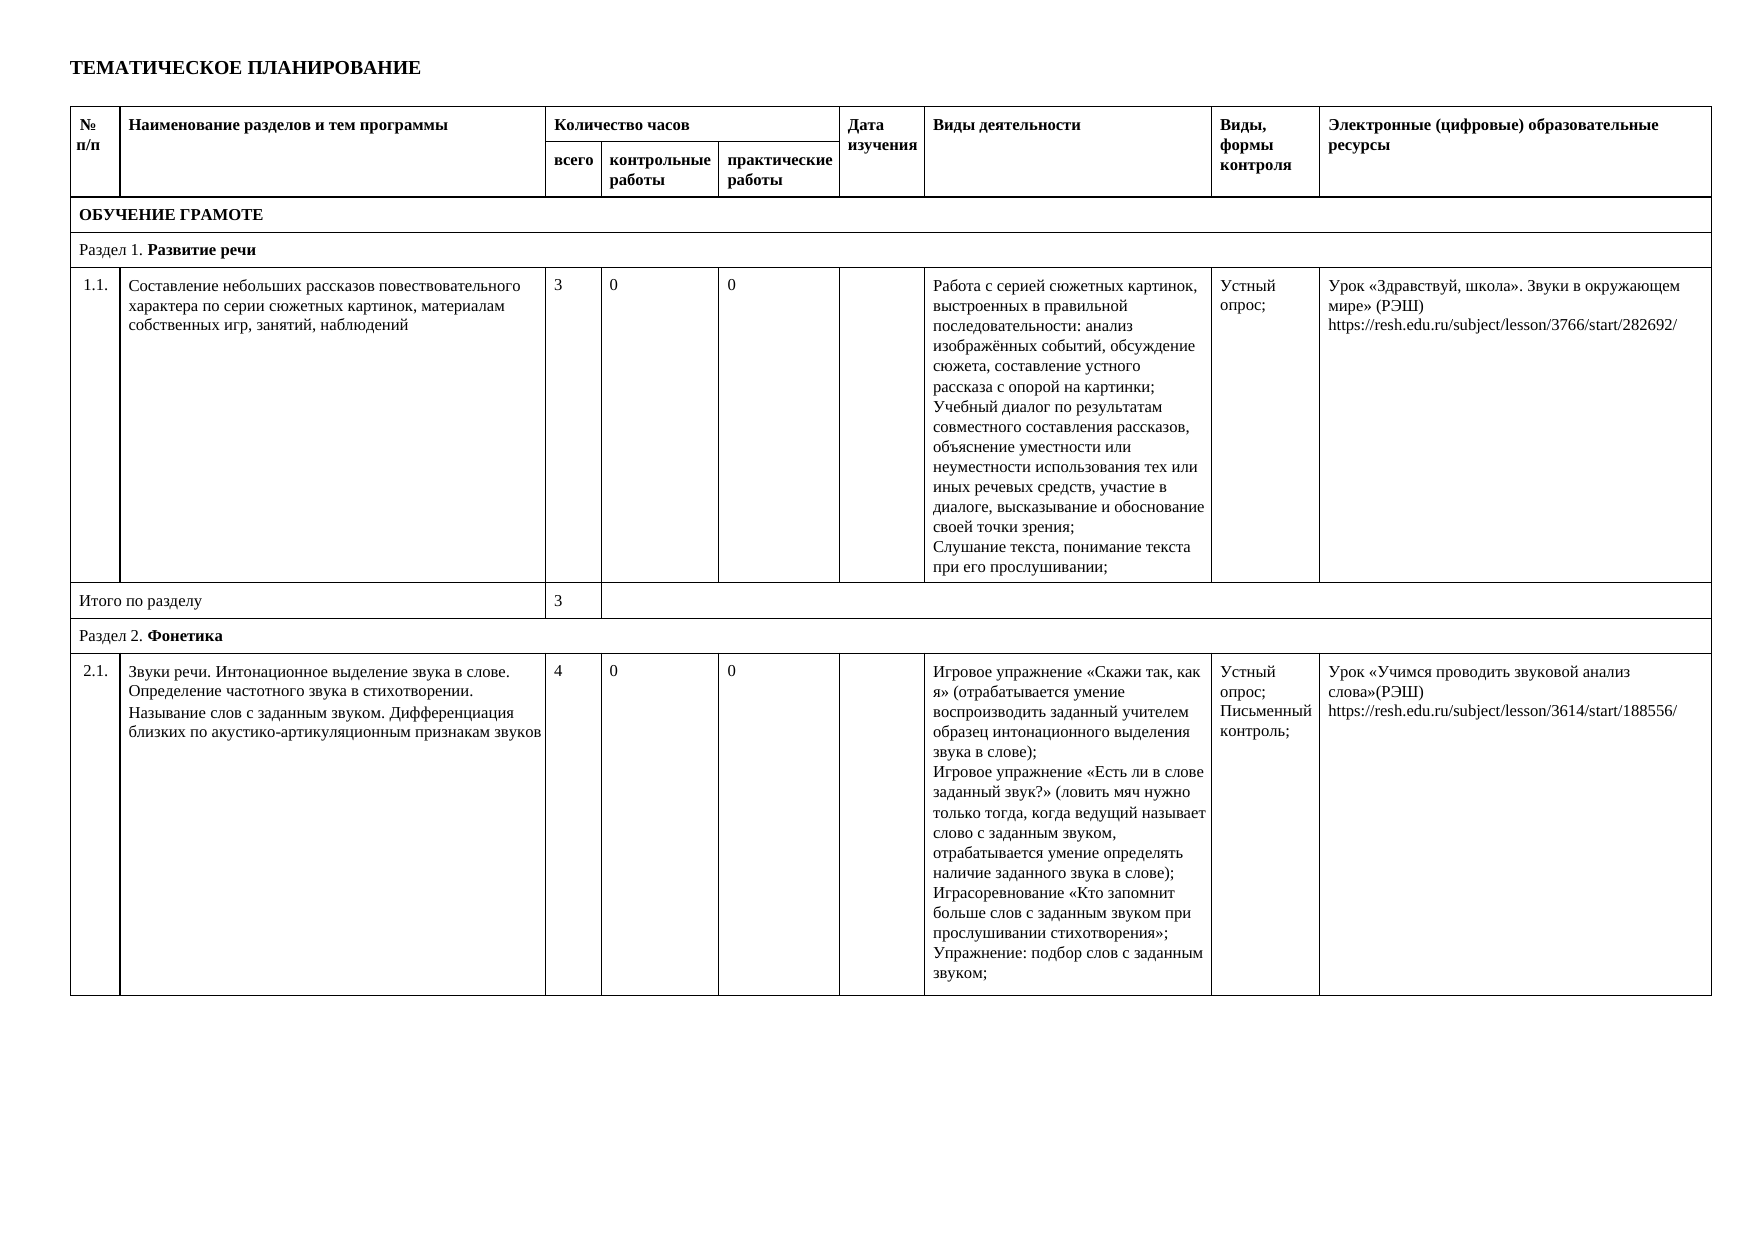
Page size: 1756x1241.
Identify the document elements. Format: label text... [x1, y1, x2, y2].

table_header Количество часов [546, 107, 839, 141]
table_cell Урок «Здравствуй, школа». Звуки в окружающем мире» (РЭШ) https://resh.edu.ru/subject/lesson/3766/start/282692/ [1320, 268, 1711, 582]
table_cell Игровое упражнение «Скажи так, как я» (отрабатывается умение воспроизводить заданный учителем образец интонационного выделения звука в слове); Игровое упражнение «Есть ли в слове заданный звук?» (ловить мяч нужно только тогда, когда ведущий называет слово с заданным звуком, отрабатывается умение определять наличие заданного звука в слове); Играсоревнование «Кто запомнит больше слов с заданным звуком при прослушивании стихотворения»; Упражнение: подбор слов с заданным звуком; [925, 654, 1211, 995]
table_cell Итого по разделу [71, 583, 545, 617]
table_cell 0 [719, 268, 839, 582]
text ТЕМАТИЧЕСКОЕ ПЛАНИРОВАНИЕ [69, 56, 1699, 79]
table_cell [840, 268, 924, 582]
table_cell 0 [602, 654, 718, 995]
table_cell всего [546, 142, 601, 196]
table_cell 4 [546, 654, 601, 995]
table_cell [840, 654, 924, 995]
table_cell [602, 583, 1711, 617]
table_header № п/п [71, 107, 119, 196]
table_cell Составление небольших рассказов повествовательного характера по серии сюжетных картинок, материалам собственных игр, занятий, наблюдений [121, 268, 545, 582]
table_cell 3 [546, 268, 601, 582]
table_cell 0 [602, 268, 718, 582]
table_header Виды деятельности [925, 107, 1211, 196]
table_header Дата изучения [840, 107, 924, 196]
table_cell Работа с серией сюжетных картинок, выстроенных в правильной последовательности: анализ изображённых событий, обсуждение сюжета, составление устного рассказа с опорой на картинки; Учебный диалог по результатам совместного составления рассказов, объяснение уместности или неуместности использования тех или иных речевых средств, участие в диалоге, высказывание и обоснование своей точки зрения; Слушание текста, понимание текста при его прослушивании; [925, 268, 1211, 582]
table_cell Раздел 1. Развитие речи [71, 233, 1711, 267]
table_header Электронные (цифровые) образовательные ресурсы [1320, 107, 1711, 196]
table_cell Урок «Учимся проводить звуковой анализ слова»(РЭШ) https://resh.edu.ru/subject/lesson/3614/start/188556/ [1320, 654, 1711, 995]
table_header Наименование разделов и тем программы [121, 107, 545, 196]
table_cell практические работы [719, 142, 839, 196]
table_cell 2.1. [71, 654, 119, 995]
table_cell 1.1. [71, 268, 119, 582]
table_header Виды, формы контроля [1212, 107, 1319, 196]
table_cell Раздел 2. Фонетика [71, 619, 1711, 653]
table_cell Устный опрос; [1212, 268, 1319, 582]
table_cell Устный опрос; Письменный контроль; [1212, 654, 1319, 995]
table_cell Звуки речи. Интонационное выделение звука в слове. Определение частотного звука в стихотворении. Называние слов с заданным звуком. Дифференциация близких по акустико-артикуляционным признакам звуков [121, 654, 545, 995]
table_cell ОБУЧЕНИЕ ГРАМОТЕ [71, 198, 1711, 232]
table_cell 0 [719, 654, 839, 995]
table_cell контрольные работы [602, 142, 718, 196]
table_cell 3 [546, 583, 601, 617]
